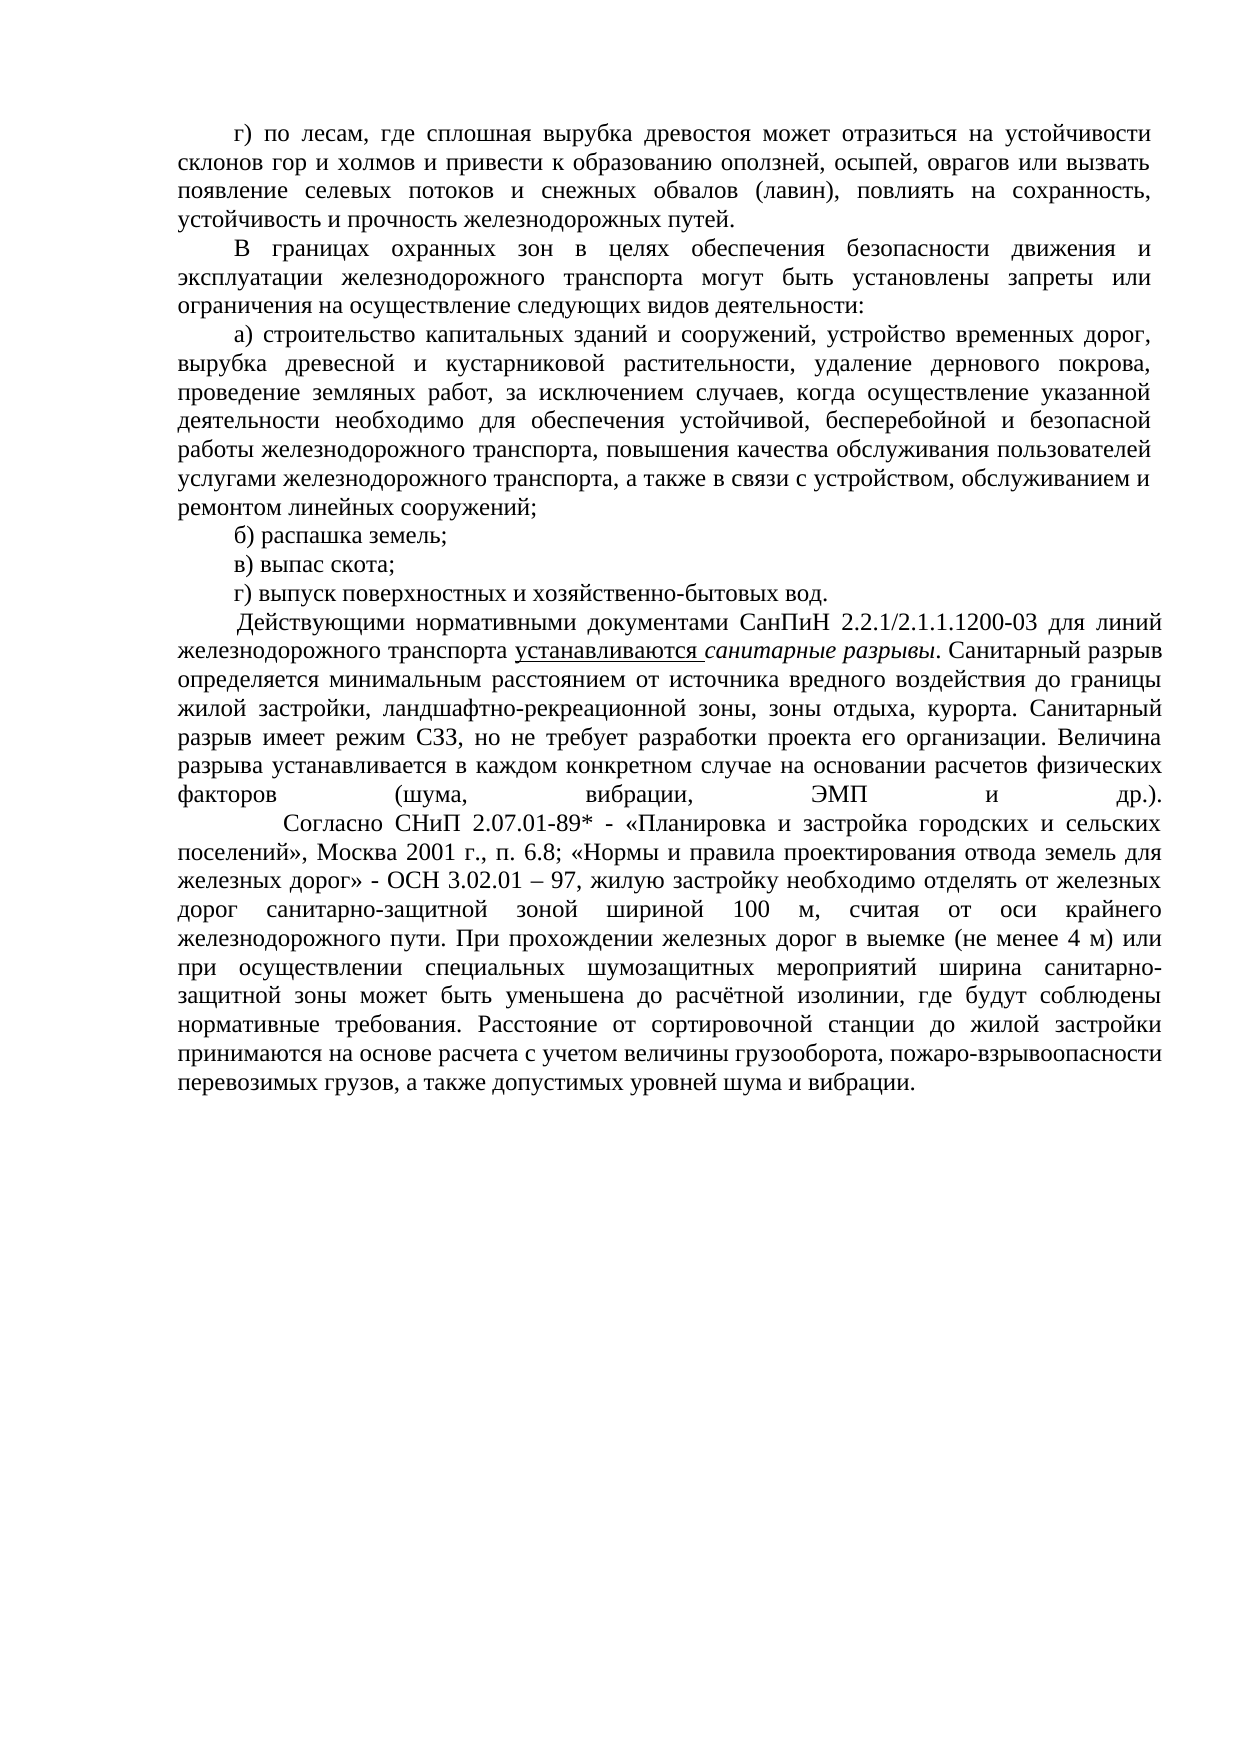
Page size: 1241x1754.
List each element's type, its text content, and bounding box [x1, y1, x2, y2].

text г) выпуск поверхностных и хозяйственно-бытовых вод. [177, 578, 1152, 607]
text Действующими нормативными документами СанПиН 2.2.1/2.1.1.1200-03 для линий железнодорожного транспорта устанавливаются санитарные разрывы. Санитарный разрыв определяется минимальным расстоянием от источника вредного воздействия до границы жилой застройки, ландшафтно-рекреационной зоны, зоны отдыха, курорта. Санитарный разрыв имеет режим СЗЗ, но не требует разработки проекта его организации. Величина разрыва устанавливается в каждом конкретном случае на основании расчетов физических факторов (шума, вибрации, ЭМП и др.). Согласно СНиП 2.07.01-89* - «Планировка и застройка городских и сельских поселений», Москва ., п. 6.8; «Нормы и правила проектирования отвода земель для железных дорог» - ОСН 3.02.01 – 97, жилую застройку необходимо отделять от железных дорог санитарно-защитной зоной шириной , считая от оси крайнего железнодорожного пути. При прохождении железных дорог в выемке (не менее ) или при осуществлении специальных шумозащитных мероприятий ширина санитарно-защитной зоны может быть уменьшена до расчётной изолинии, где будут соблюдены нормативные требования. Расстояние от сортировочной станции до жилой застройки принимаются на основе расчета с учетом величины грузооборота, пожаро-взрывоопасности перевозимых грузов, а также допустимых уровней шума и вибрации. [177, 607, 1163, 1096]
text г) по лесам, где сплошная вырубка древостоя может отразиться на устойчивости склонов гор и холмов и привести к образованию оползней, осыпей, оврагов или вызвать появление селевых потоков и снежных обвалов (лавин), повлиять на сохранность, устойчивость и прочность железнодорожных путей. [177, 118, 1152, 233]
text в) выпас скота; [177, 549, 1152, 578]
text б) распашка земель; [177, 521, 1152, 549]
text а) строительство капитальных зданий и сооружений, устройство временных дорог, вырубка древесной и кустарниковой растительности, удаление дернового покрова, проведение земляных работ, за исключением случаев, когда осуществление указанной деятельности необходимо для обеспечения устойчивой, бесперебойной и безопасной работы железнодорожного транспорта, повышения качества обслуживания пользователей услугами железнодорожного транспорта, а также в связи с устройством, обслуживанием и ремонтом линейных сооружений; [177, 319, 1152, 521]
text В границах охранных зон в целях обеспечения безопасности движения и эксплуатации железнодорожного транспорта могут быть установлены запреты или ограничения на осуществление следующих видов деятельности: [177, 233, 1152, 319]
